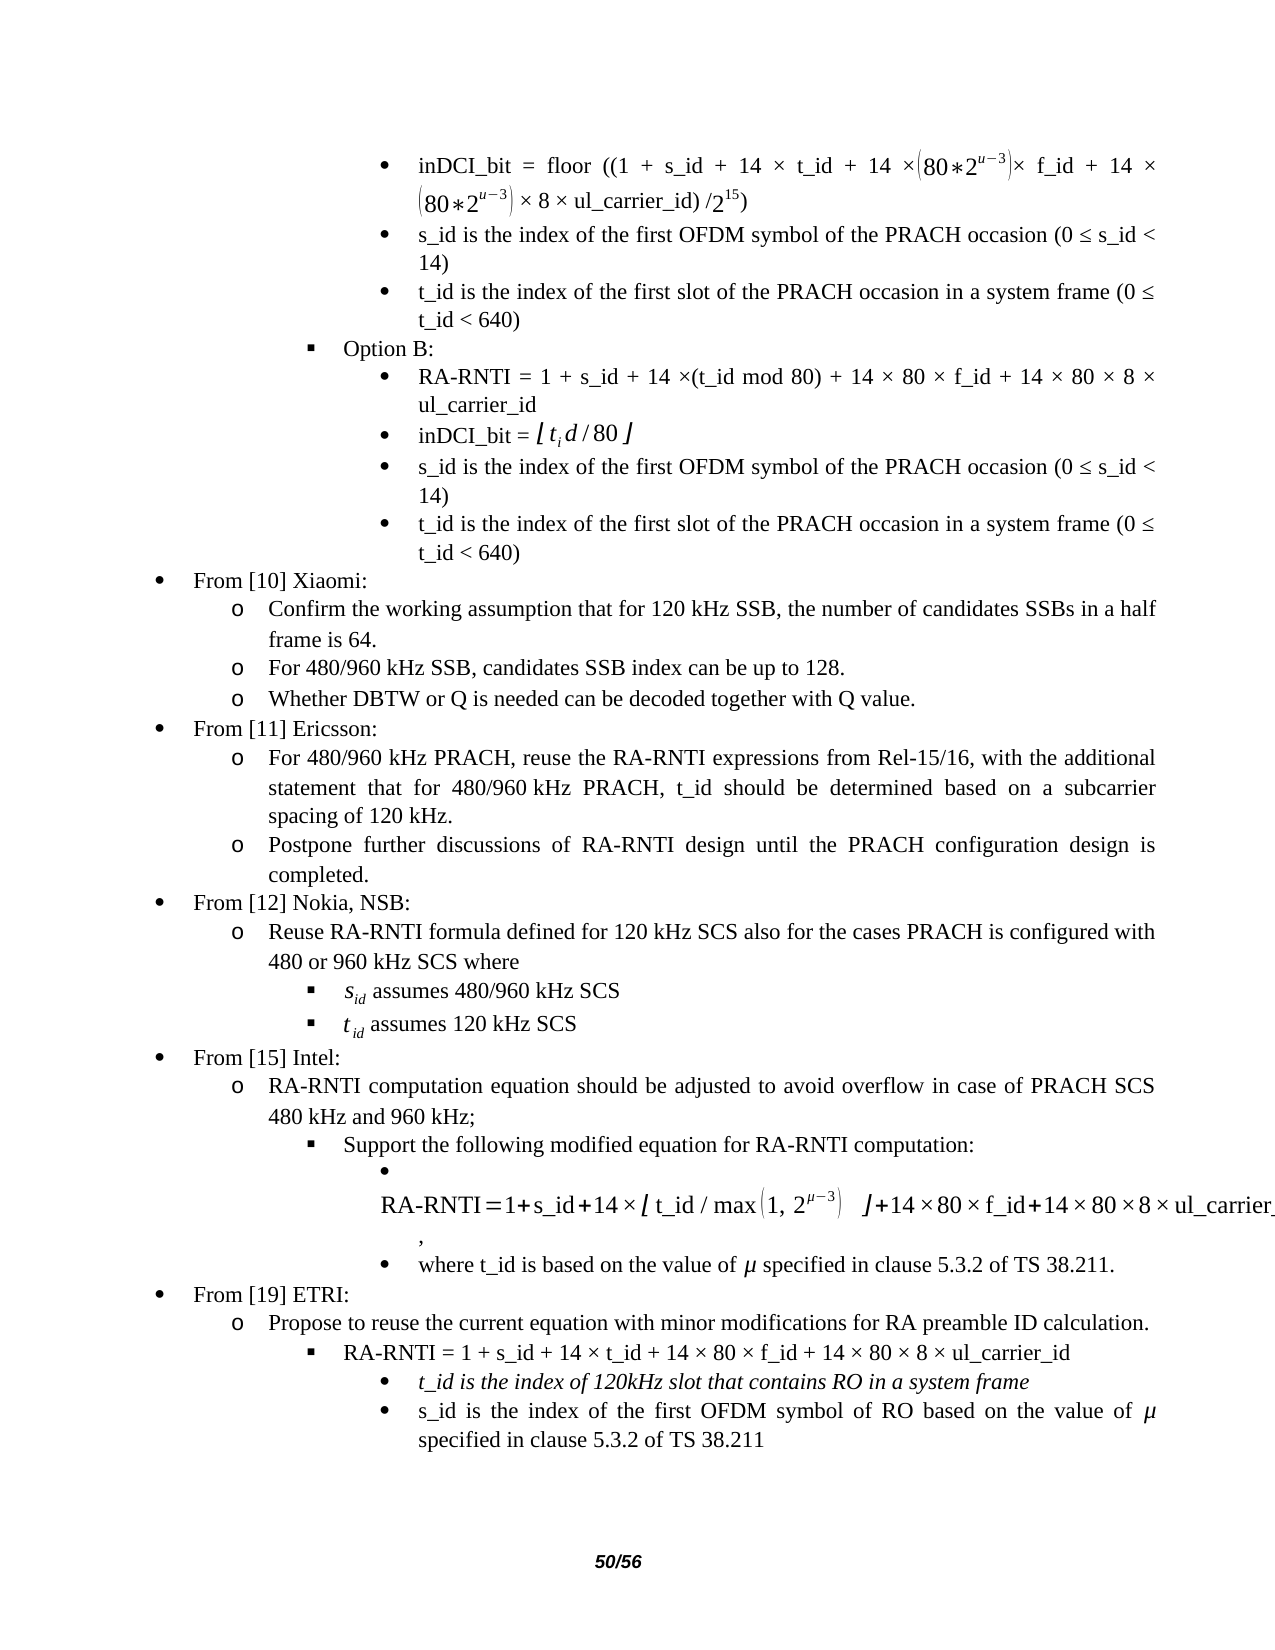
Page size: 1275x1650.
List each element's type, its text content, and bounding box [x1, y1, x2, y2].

list From [15] Intel: [156, 1044, 1157, 1070]
list For 480/960 kHz SSB, candidates SSB index can be up to 128. [231, 654, 1157, 682]
list Whether DBTW or Q is needed can be decoded together with Q value. [231, 685, 1157, 713]
list RA-RNTI = 1 + s_id + 14 × t_id + 14 × 80 × f_id + 14 × 80 × 8 × ul_carrier_id [306, 1339, 1157, 1366]
list Propose to reuse the current equation with minor modifications for RA preamble ID calculation. [231, 1309, 1157, 1337]
list assumes 120 kHz SCS [306, 1010, 1157, 1042]
list Support the following modified equation for RA-RNTI computation: [306, 1131, 1157, 1157]
list Option B: [306, 334, 1157, 361]
list s_id is the index of the first OFDM symbol of the PRACH occasion (0 ≤ s_id < 14) [381, 453, 1157, 508]
list Confirm the working assumption that for 120 kHz SSB, the number of candidates SSBs in a half frame is 64. [231, 596, 1157, 652]
list For 480/960 kHz PRACH, reuse the RA-RNTI expressions from Rel-15/16, with the additional statement that for 480/960 kHz PRACH, t_id should be determined based on a subcarrier spacing of 120 kHz. [231, 743, 1157, 829]
list where t_id is based on the value of specified in clause 5.3.2 of TS 38.211. [381, 1251, 1157, 1278]
list t_id is the index of 120kHz slot that contains RO in a system frame [381, 1368, 1157, 1394]
list RA-RNTI = 1 + s_id + 14 ×(t_id mod 80) + 14 × 80 × f_id + 14 × 80 × 8 × ul_carrier_id [381, 363, 1157, 418]
list From [10] Xiaomi: [156, 567, 1157, 593]
list From [11] Ericsson: [156, 715, 1157, 741]
list t_id is the index of the first slot of the PRACH occasion in a system frame (0 ≤ t_id < 640) [381, 278, 1157, 332]
list RA-RNTI computation equation should be adjusted to avoid overflow in case of PRACH SCS 480 kHz and 960 kHz; [231, 1072, 1157, 1129]
list s_id is the index of the first OFDM symbol of the PRACH occasion (0 ≤ s_id < 14) [381, 221, 1157, 276]
list Postpone further discussions of RA-RNTI design until the PRACH configuration design is completed. [231, 831, 1157, 887]
list From [12] Nokia, NSB: [156, 889, 1157, 916]
list inDCI_bit = floor ((1 + s_id + 14 × t_id + 14 ×× f_id + 14 × × 8 × ul_carrier_id) /) [381, 148, 1157, 219]
list From [19] ETRI: [156, 1281, 1157, 1307]
list t_id is the index of the first slot of the PRACH occasion in a system frame (0 ≤ t_id < 640) [381, 510, 1157, 565]
list inDCI_bit = [381, 420, 1157, 451]
list assumes 480/960 kHz SCS [306, 977, 1157, 1008]
list , [381, 1159, 1157, 1249]
list s_id is the index of the first OFDM symbol of RO based on the value of specified in clause 5.3.2 of TS 38.211 [381, 1396, 1157, 1452]
list Reuse RA-RNTI formula defined for 120 kHz SCS also for the cases PRACH is configured with 480 or 960 kHz SCS where [231, 918, 1157, 974]
